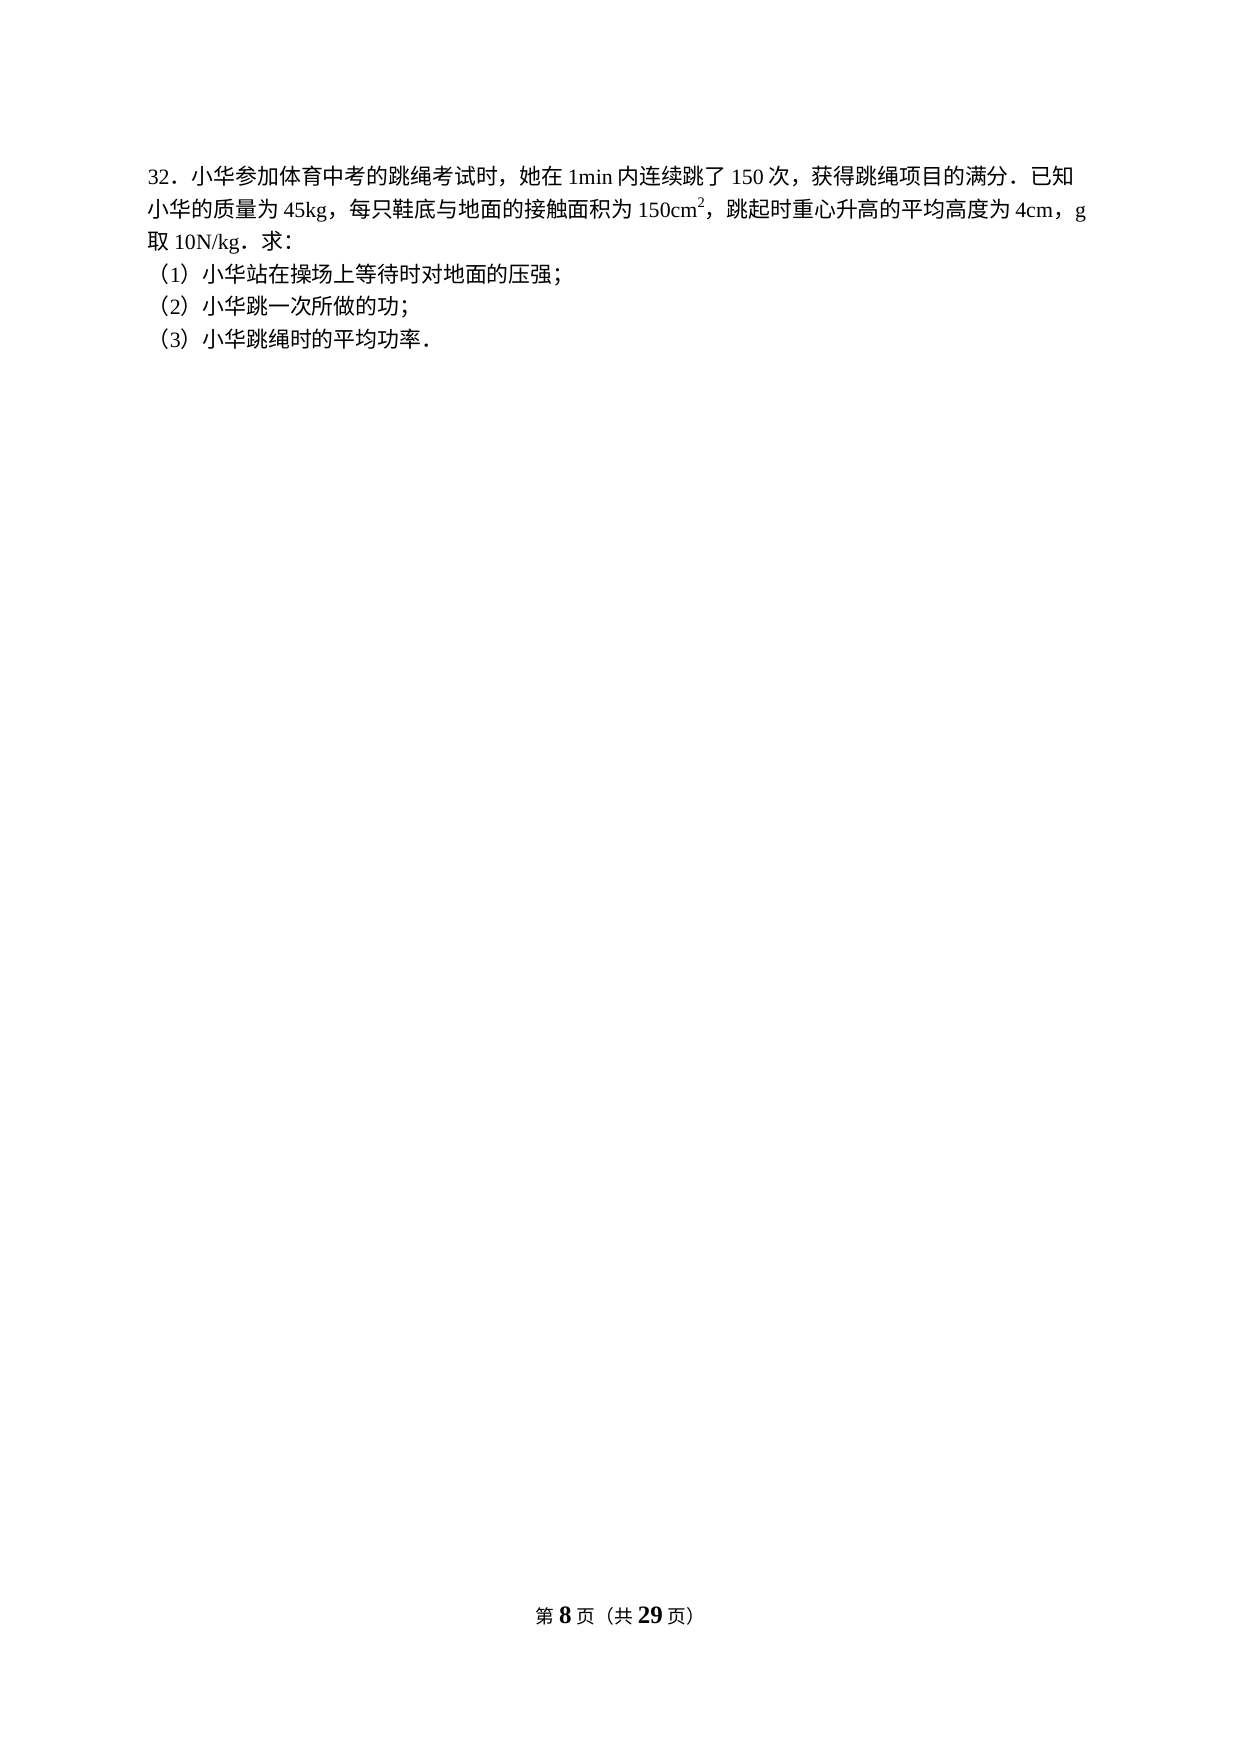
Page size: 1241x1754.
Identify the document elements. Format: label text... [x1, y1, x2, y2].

text 32．小华参加体育中考的跳绳考试时，她在1min内连续跳了150次，获得跳绳项目的满分．已知小华的质量为45kg，每只鞋底与地面的接触面积为150cm2，跳起时重心升高的平均高度为4cm，g取10N/kg．求： [148, 159, 1093, 256]
text （3）小华跳绳时的平均功率． [148, 321, 1093, 354]
text （2）小华跳一次所做的功； [148, 289, 1093, 321]
text （1）小华站在操场上等待时对地面的压强； [148, 256, 1093, 289]
